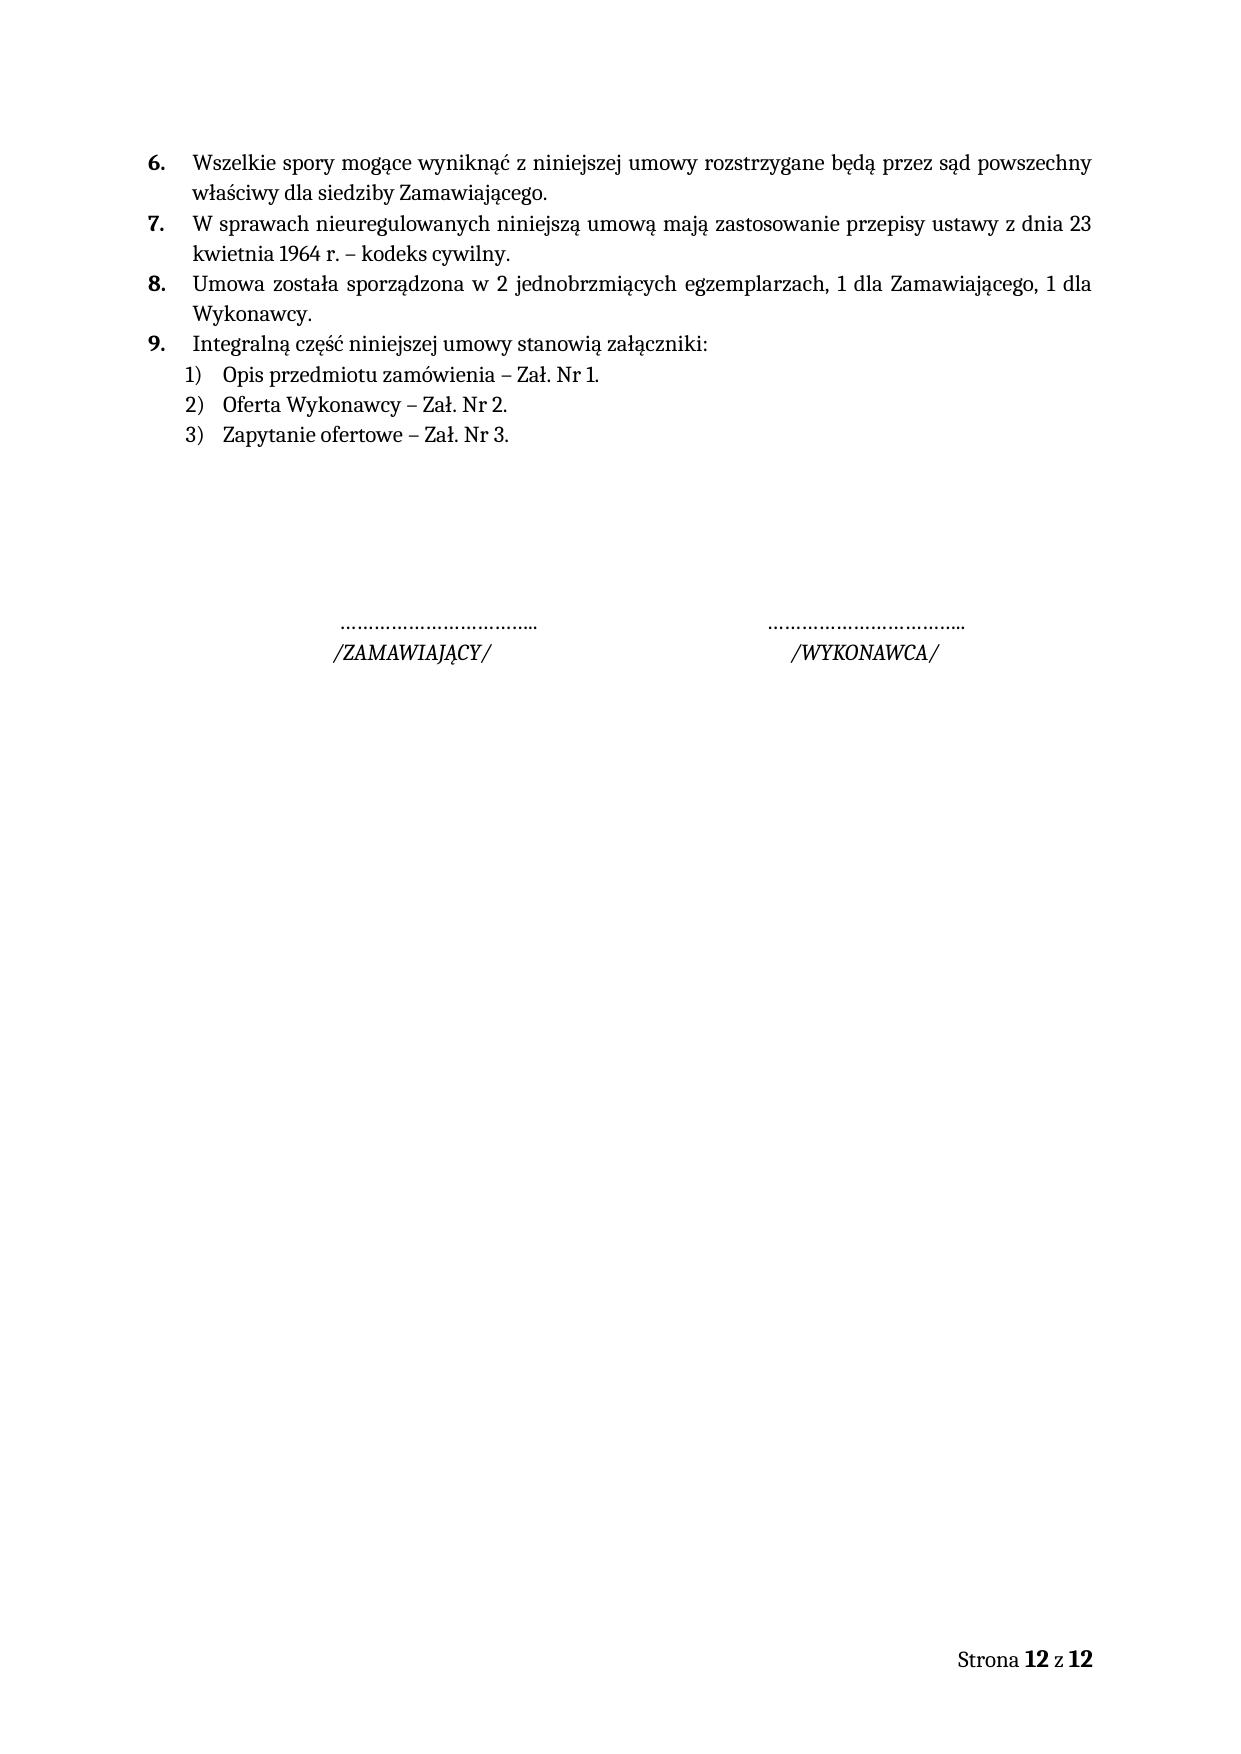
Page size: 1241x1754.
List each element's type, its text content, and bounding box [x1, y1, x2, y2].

table_cell /WYKONAWCA/ [639, 639, 1092, 670]
list Oferta Wykonawcy – Zał. Nr 2. [185, 392, 1093, 418]
table_header …………………………….. [186, 609, 639, 639]
table_header …………………………….. [639, 609, 1092, 639]
list W sprawach nieuregulowanych niniejszą umową mają zastosowanie przepisy ustawy z dnia 23 kwietnia 1964 r. – kodeks cywilny. [148, 210, 1093, 267]
list Integralną część niniejszej umowy stanowią załączniki: [148, 331, 1093, 358]
list Opis przedmiotu zamówienia – Zał. Nr 1. [185, 361, 1093, 388]
list Umowa została sporządzona w 2 jednobrzmiących egzemplarzach, 1 dla Zamawiającego, 1 dla Wykonawcy. [148, 271, 1093, 327]
list Zapytanie ofertowe – Zał. Nr 3. [185, 422, 1093, 448]
list Wszelkie spory mogące wyniknąć z niniejszej umowy rozstrzygane będą przez sąd powszechny właściwy dla siedziby Zamawiającego. [148, 150, 1093, 207]
table_cell /ZAMAWIAJĄCY/ [186, 639, 639, 670]
